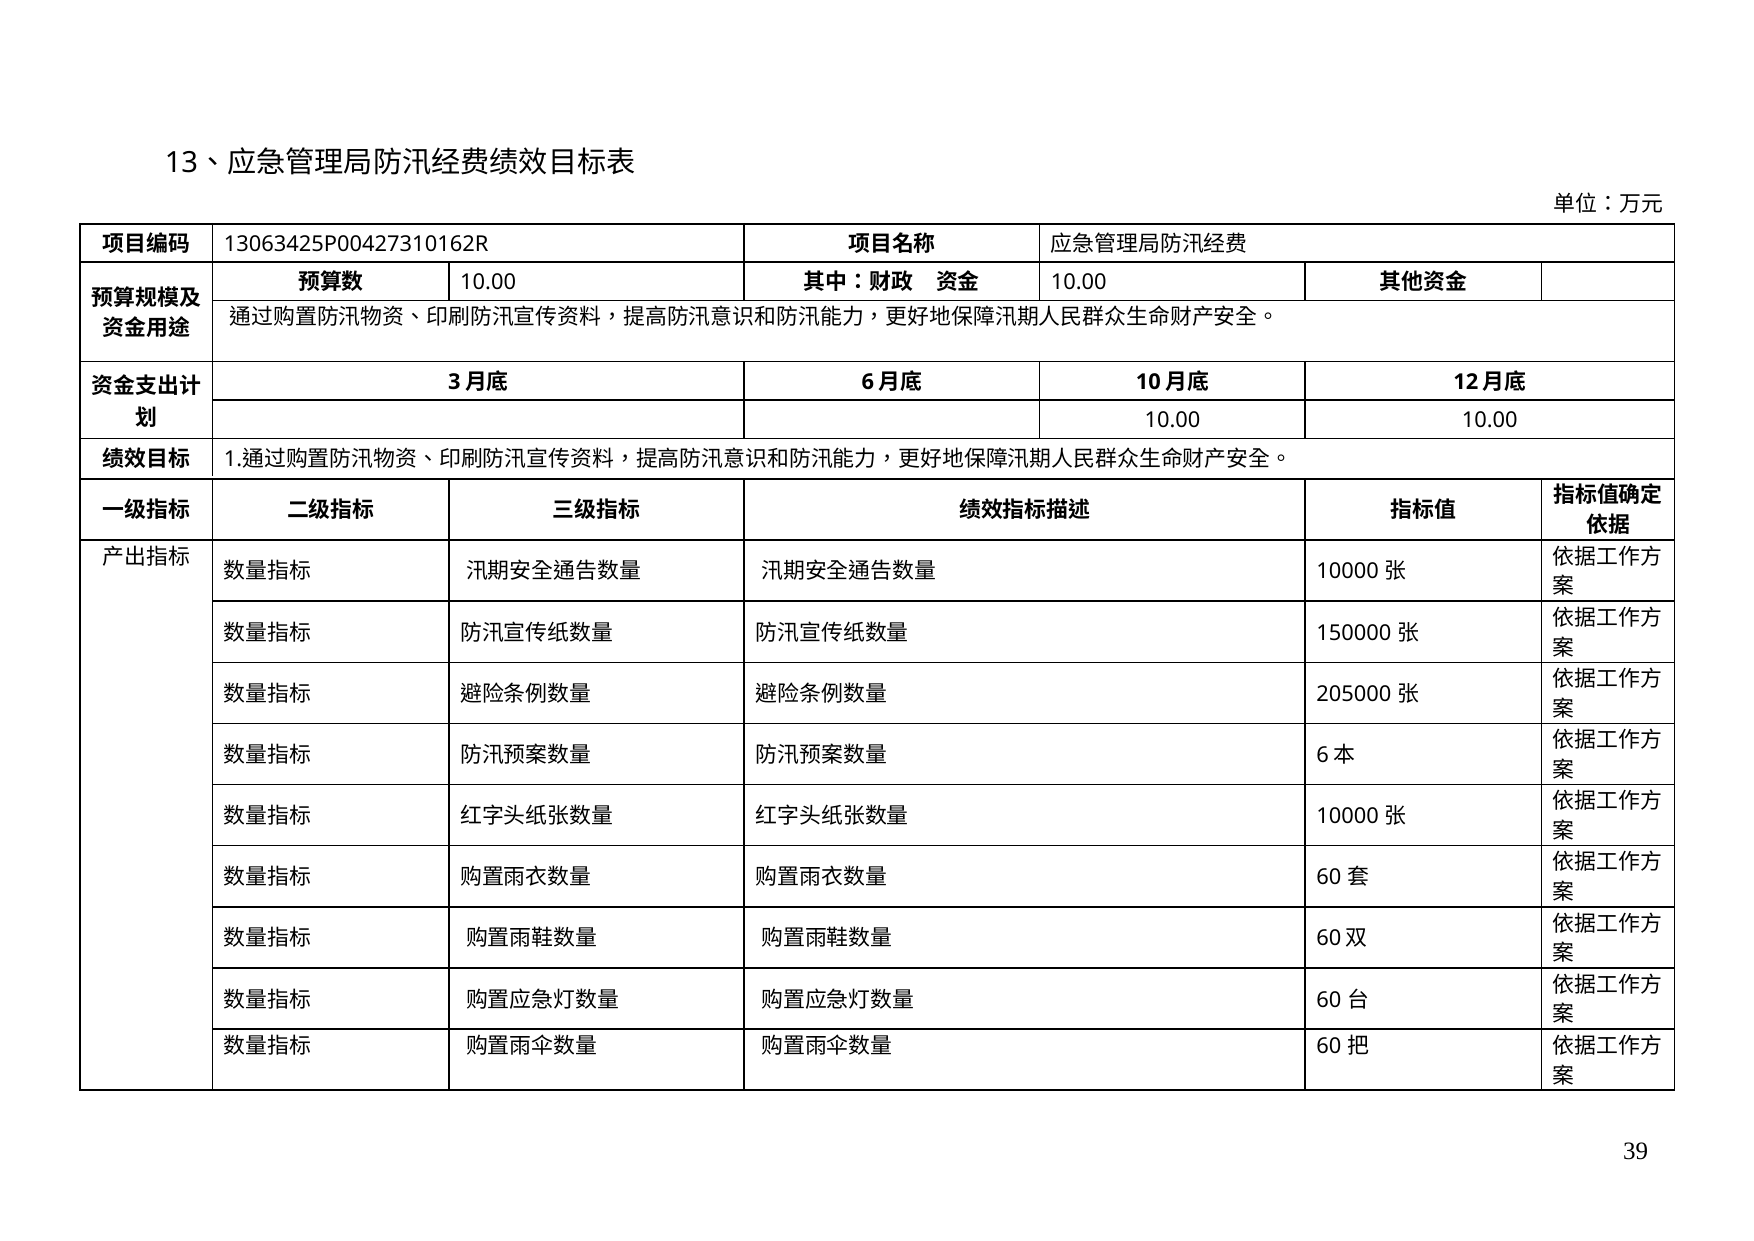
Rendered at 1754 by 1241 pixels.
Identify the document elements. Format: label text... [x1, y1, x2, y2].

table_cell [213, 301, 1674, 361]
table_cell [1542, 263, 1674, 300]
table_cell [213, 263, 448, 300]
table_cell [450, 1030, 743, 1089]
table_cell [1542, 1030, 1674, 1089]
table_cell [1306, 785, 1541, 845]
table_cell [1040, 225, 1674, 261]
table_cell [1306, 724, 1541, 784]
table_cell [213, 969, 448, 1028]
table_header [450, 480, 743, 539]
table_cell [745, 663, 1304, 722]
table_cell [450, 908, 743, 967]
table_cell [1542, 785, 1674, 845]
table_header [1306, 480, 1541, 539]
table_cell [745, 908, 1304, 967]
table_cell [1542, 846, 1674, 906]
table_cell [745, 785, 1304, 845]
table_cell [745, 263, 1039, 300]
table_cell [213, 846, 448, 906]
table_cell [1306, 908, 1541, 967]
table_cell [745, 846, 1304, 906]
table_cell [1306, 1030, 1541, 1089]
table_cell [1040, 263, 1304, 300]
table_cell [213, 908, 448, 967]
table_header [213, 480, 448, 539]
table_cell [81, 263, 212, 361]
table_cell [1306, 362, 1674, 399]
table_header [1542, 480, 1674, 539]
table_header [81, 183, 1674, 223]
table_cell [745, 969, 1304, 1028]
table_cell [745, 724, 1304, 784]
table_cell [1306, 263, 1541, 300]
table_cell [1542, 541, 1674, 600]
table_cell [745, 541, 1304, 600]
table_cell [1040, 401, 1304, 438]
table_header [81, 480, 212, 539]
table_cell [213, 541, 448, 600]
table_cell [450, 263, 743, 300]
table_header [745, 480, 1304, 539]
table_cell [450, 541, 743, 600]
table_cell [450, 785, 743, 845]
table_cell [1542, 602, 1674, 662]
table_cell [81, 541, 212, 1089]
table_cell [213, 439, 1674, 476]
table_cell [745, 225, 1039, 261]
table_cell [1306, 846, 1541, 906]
text 13、应急管理局防汛经费绩效目标表 [106, 142, 1648, 181]
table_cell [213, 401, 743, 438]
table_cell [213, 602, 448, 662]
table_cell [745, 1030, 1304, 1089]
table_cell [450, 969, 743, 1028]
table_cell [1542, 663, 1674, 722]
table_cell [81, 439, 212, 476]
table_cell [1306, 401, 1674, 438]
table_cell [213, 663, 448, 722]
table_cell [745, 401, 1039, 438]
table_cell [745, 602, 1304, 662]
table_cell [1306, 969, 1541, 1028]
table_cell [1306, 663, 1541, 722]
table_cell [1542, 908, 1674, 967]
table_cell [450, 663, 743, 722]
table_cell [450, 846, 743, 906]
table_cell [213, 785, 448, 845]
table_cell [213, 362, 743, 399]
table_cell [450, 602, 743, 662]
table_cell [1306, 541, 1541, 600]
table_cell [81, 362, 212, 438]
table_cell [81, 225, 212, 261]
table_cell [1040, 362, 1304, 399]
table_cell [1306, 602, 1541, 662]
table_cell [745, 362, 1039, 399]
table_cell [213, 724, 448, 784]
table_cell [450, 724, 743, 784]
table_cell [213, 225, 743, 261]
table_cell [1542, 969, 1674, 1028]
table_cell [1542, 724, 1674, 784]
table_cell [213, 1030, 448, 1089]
